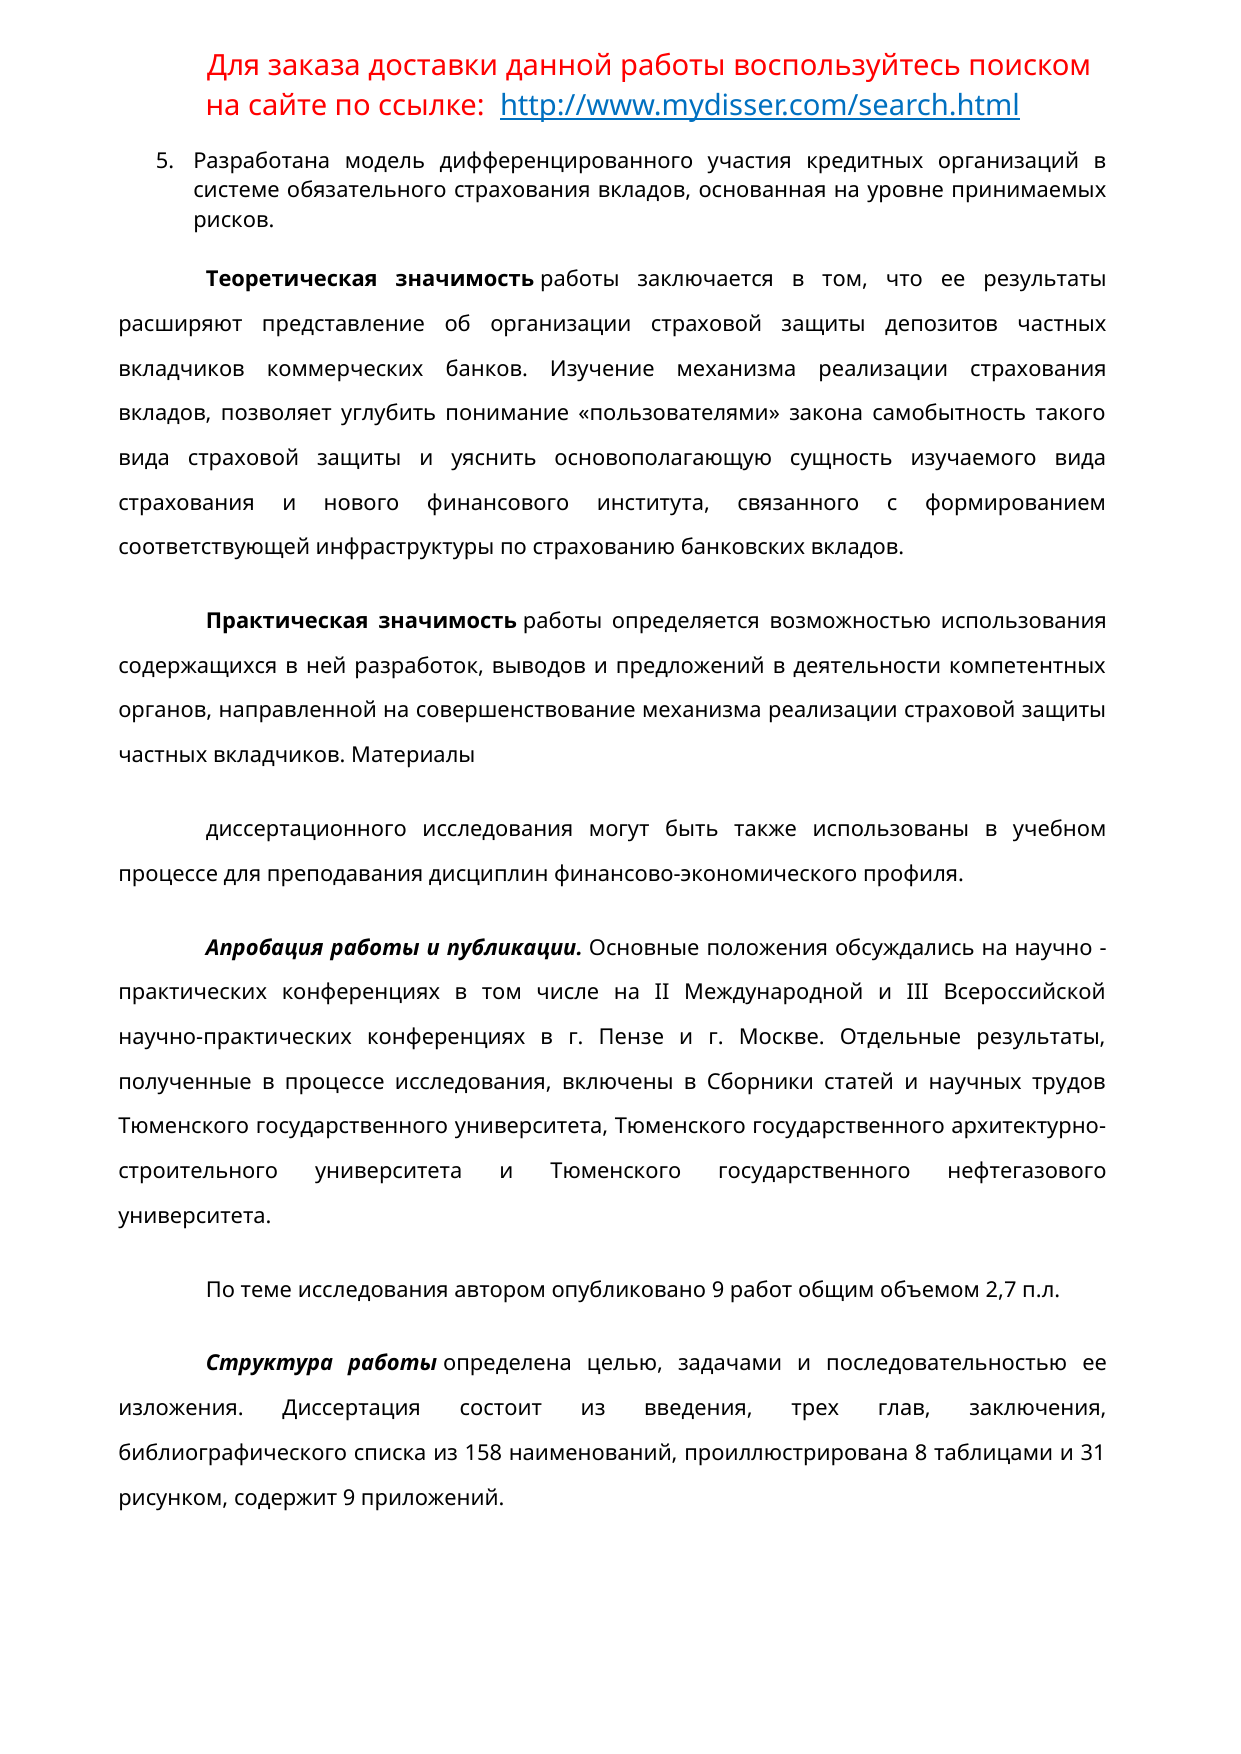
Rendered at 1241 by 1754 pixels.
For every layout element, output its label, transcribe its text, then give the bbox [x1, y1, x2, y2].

text Структура работы определена целью, задачами и последовательностью ее изложения. Диссертация состоит из введения, трех глав, заключения, библиографического списка из 158 наименований, проиллюстрирована 8 таблицами и 31 рисунком, содержит 9 приложений. [118, 1347, 1107, 1511]
text По теме исследования автором опубликовано 9 работ общим объемом 2,7 п.л. [118, 1273, 1107, 1303]
text Апробация работы и публикации. Основные положения обсуждались на научно - практических конференциях в том числе на II Международной и III Всероссийской научно-практических конференциях в г. Пензе и г. Москве. Отдельные результаты, полученные в процессе исследования, включены в Сборники статей и научных трудов Тюменского государственного университета, Тюменского государственного архитектурно-строительного университета и Тюменского государственного нефтегазового университета. [118, 932, 1107, 1229]
text Теоретическая значимость работы заключается в том, что ее результаты расширяют представление об организации страховой защиты депозитов частных вкладчиков коммерческих банков. Изучение механизма реализации страхования вкладов, позволяет углубить понимание «пользователями» закона самобытность такого вида страховой защиты и уяснить основополагающую сущность изучаемого вида страхования и нового финансового института, связанного с формированием соответствующей инфраструктуры по страхованию банковских вкладов. [118, 263, 1107, 561]
list Разработана модель дифференцированного участия кредитных организаций в системе обязательного страхования вкладов, основанная на уровне принимаемых рисков. [156, 144, 1107, 234]
text диссертационного исследования могут быть также использованы в учебном процессе для преподавания дисциплин финансово-экономического профиля. [118, 813, 1107, 887]
text Практическая значимость работы определяется возможностью использования содержащихся в ней разработок, выводов и предложений в деятельности компетентных органов, направленной на совершенствование механизма реализации страховой защиты частных вкладчиков. Материалы [118, 605, 1107, 769]
